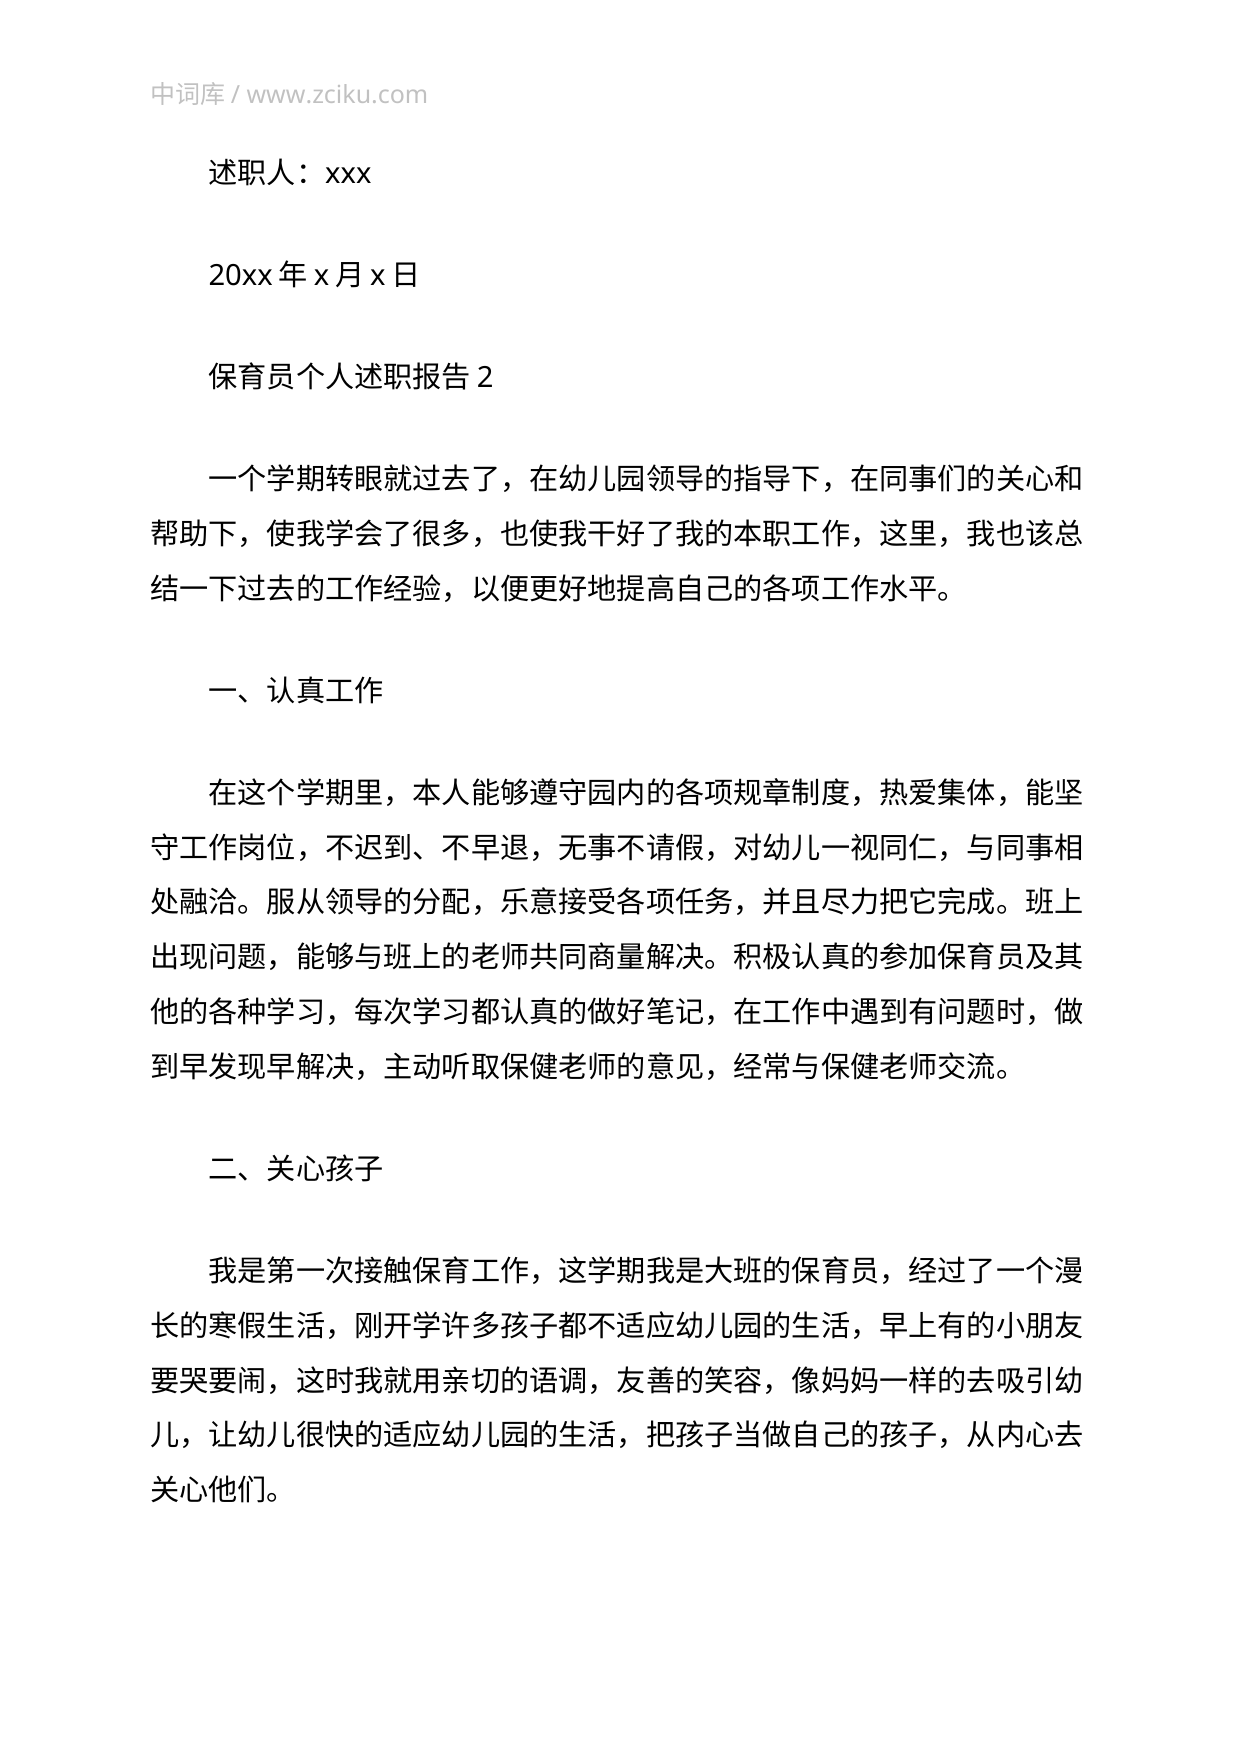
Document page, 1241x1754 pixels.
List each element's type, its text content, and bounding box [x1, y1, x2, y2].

text 二、关心孩子 [150, 1146, 1090, 1188]
text 一、认真工作 [150, 667, 1090, 710]
text 述职人：xxx [150, 150, 1090, 192]
text 在这个学期里，本人能够遵守园内的各项规章制度，热爱集体，能坚守工作岗位，不迟到、不早退，无事不请假，对幼儿一视同仁，与同事相处融洽。服从领导的分配，乐意接受各项任务，并且尽力把它完成。班上出现问题，能够与班上的老师共同商量解决。积极认真的参加保育员及其他的各种学习，每次学习都认真的做好笔记，在工作中遇到有问题时，做到早发现早解决，主动听取保健老师的意见，经常与保健老师交流。 [150, 769, 1090, 1086]
text 我是第一次接触保育工作，这学期我是大班的保育员，经过了一个漫长的寒假生活，刚开学许多孩子都不适应幼儿园的生活，早上有的小朋友要哭要闹，这时我就用亲切的语调，友善的笑容，像妈妈一样的去吸引幼儿，让幼儿很快的适应幼儿园的生活，把孩子当做自己的孩子，从内心去关心他们。 [150, 1247, 1090, 1509]
text 保育员个人述职报告2 [150, 354, 1090, 396]
text 20xx年x月x日 [150, 252, 1090, 294]
text 一个学期转眼就过去了，在幼儿园领导的指导下，在同事们的关心和帮助下，使我学会了很多，也使我干好了我的本职工作，这里，我也该总结一下过去的工作经验，以便更好地提高自己的各项工作水平。 [150, 456, 1090, 608]
